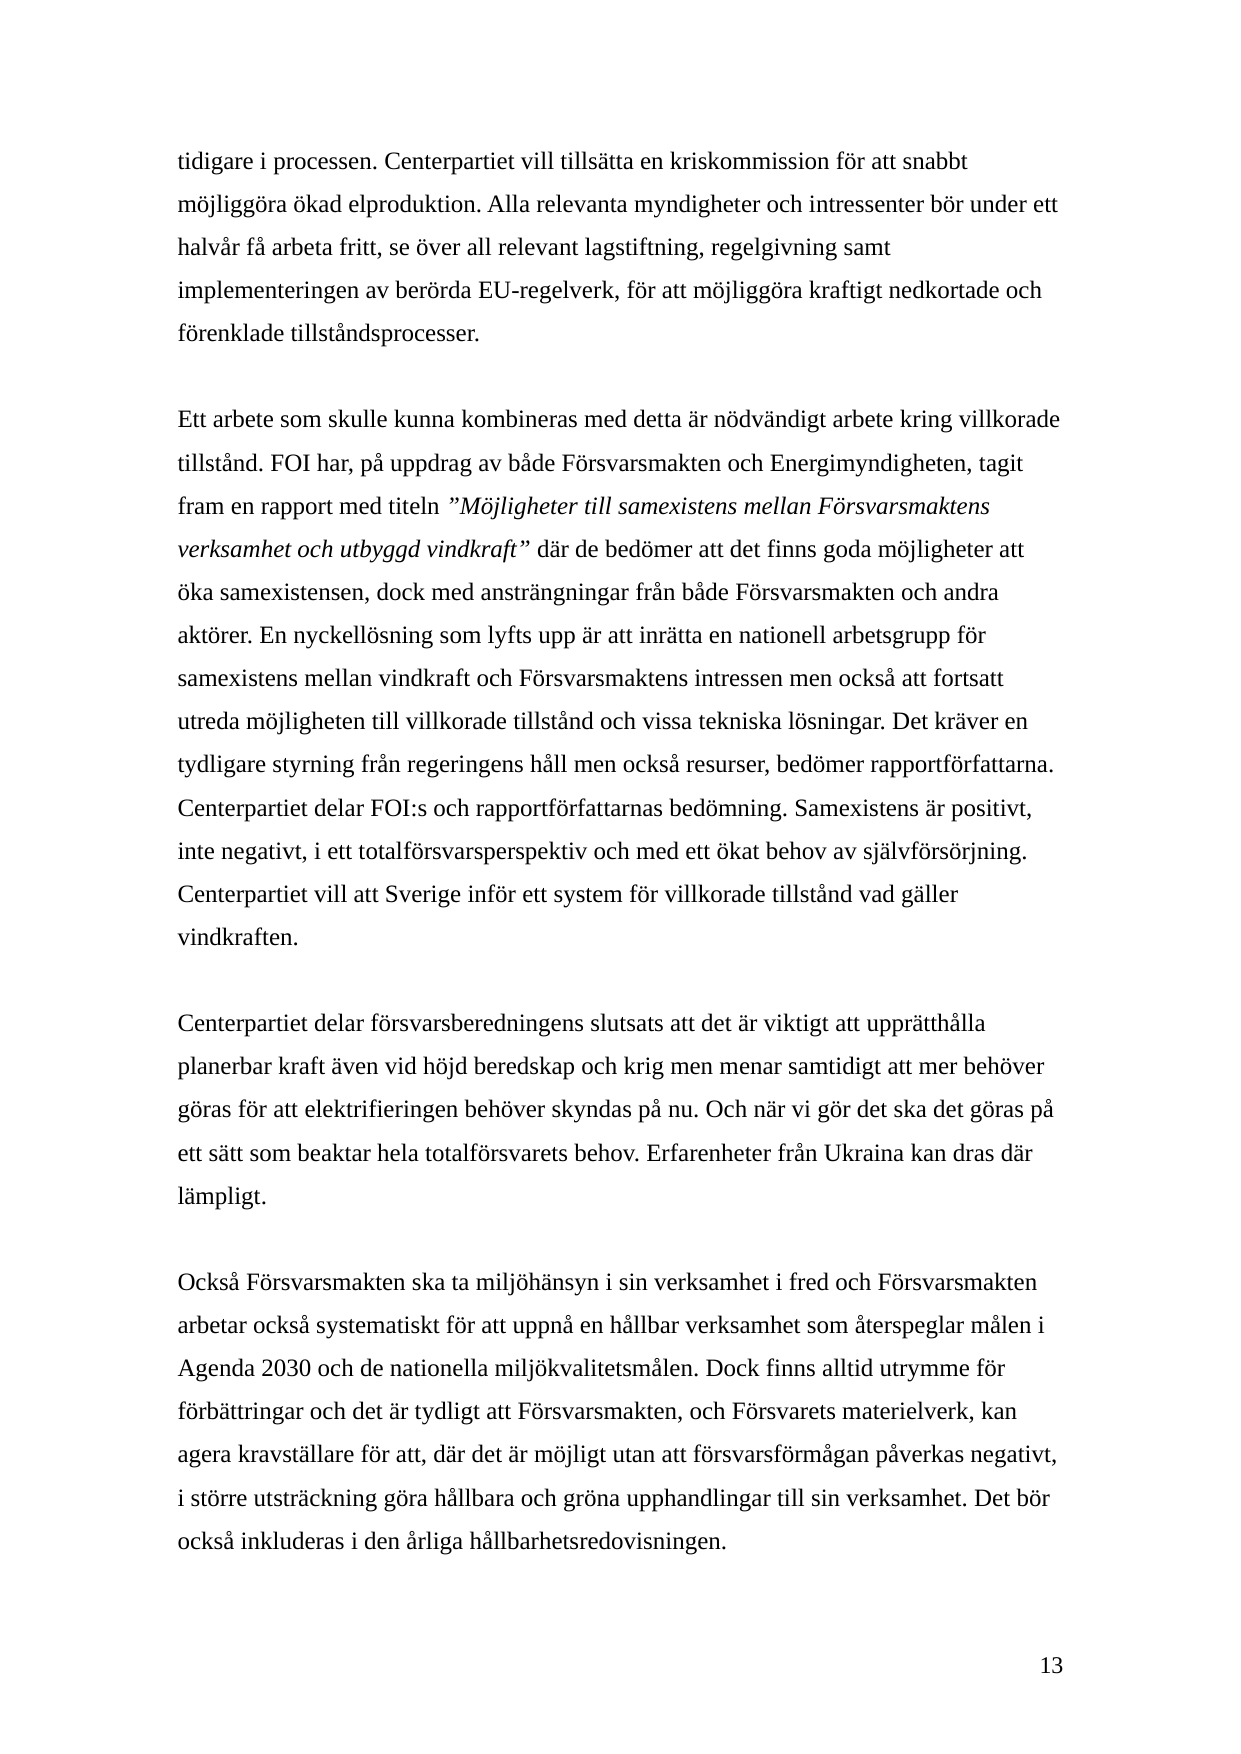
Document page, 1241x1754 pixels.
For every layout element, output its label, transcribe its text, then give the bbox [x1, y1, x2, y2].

text Ett arbete som skulle kunna kombineras med detta är nödvändigt arbete kring villkorade tillstånd. FOI har, på uppdrag av både Försvarsmakten och Energimyndigheten, tagit fram en rapport med titeln ”Möjligheter till samexistens mellan Försvarsmaktens verksamhet och utbyggd vindkraft” där de bedömer att det finns goda möjligheter att öka samexistensen, dock med ansträngningar från både Försvarsmakten och andra aktörer. En nyckellösning som lyfts upp är att inrätta en nationell arbetsgrupp för samexistens mellan vindkraft och Försvarsmaktens intressen men också att fortsatt utreda möjligheten till villkorade tillstånd och vissa tekniska lösningar. Det kräver en tydligare styrning från regeringens håll men också resurser, bedömer rapportförfattarna. Centerpartiet delar FOI:s och rapportförfattarnas bedömning. Samexistens är positivt, inte negativt, i ett totalförsvarsperspektiv och med ett ökat behov av självförsörjning. Centerpartiet vill att Sverige inför ett system för villkorade tillstånd vad gäller vindkraften. [177, 404, 1063, 951]
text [177, 146, 1063, 347]
text Också Försvarsmakten ska ta miljöhänsyn i sin verksamhet i fred och Försvarsmakten arbetar också systematiskt för att uppnå en hållbar verksamhet som återspeglar målen i Agenda 2030 och de nationella miljökvalitetsmålen. Dock finns alltid utrymme för förbättringar och det är tydligt att Försvarsmakten, och Försvarets materielverk, kan agera kravställare för att, där det är möjligt utan att försvarsförmågan påverkas negativt, i större utsträckning göra hållbara och gröna upphandlingar till sin verksamhet. Det bör också inkluderas i den årliga hållbarhetsredovisningen. [177, 1267, 1063, 1554]
text Centerpartiet delar försvarsberedningens slutsats att det är viktigt att upprätthålla planerbar kraft även vid höjd beredskap och krig men menar samtidigt att mer behöver göras för att elektrifieringen behöver skyndas på nu. Och när vi gör det ska det göras på ett sätt som beaktar hela totalförsvarets behov. Erfarenheter från Ukraina kan dras där lämpligt. [177, 1008, 1063, 1209]
